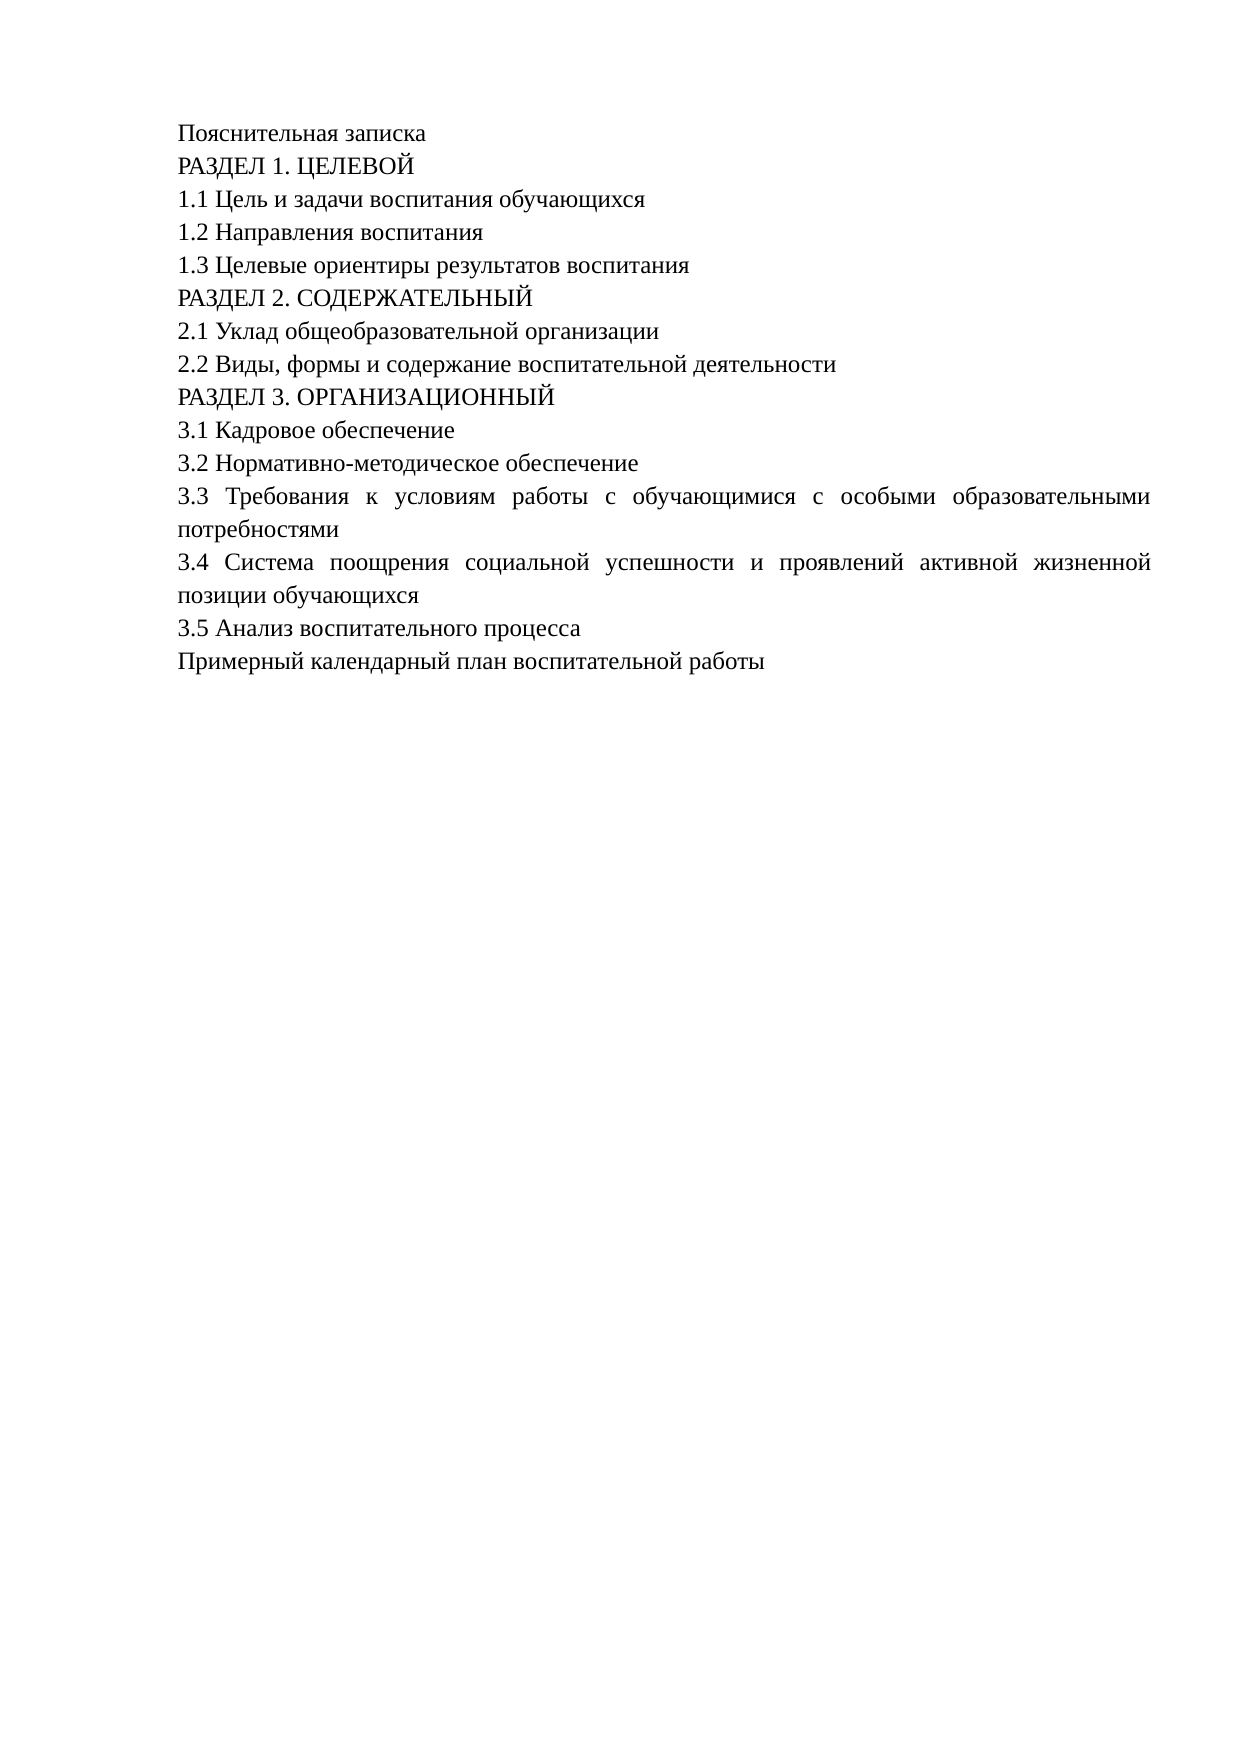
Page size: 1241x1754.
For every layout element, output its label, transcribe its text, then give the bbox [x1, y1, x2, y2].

text РАЗДЕЛ 2. СОДЕРЖАТЕЛЬНЫЙ [177, 283, 1152, 312]
text Примерный календарный план воспитательной работы [177, 646, 1152, 675]
text 1.2 Направления воспитания [177, 217, 1152, 246]
text 2.1 Уклад общеобразовательной организации [177, 316, 1152, 345]
text 3.1 Кадровое обеспечение [177, 415, 1152, 444]
text 3.2 Нормативно-методическое обеспечение [177, 448, 1152, 477]
text 3.3 Требования к условиям работы с обучающимися с особыми образовательными потребностями [177, 481, 1152, 543]
text 3.4 Система поощрения социальной успешности и проявлений активной жизненной позиции обучающихся [177, 547, 1152, 609]
text РАЗДЕЛ 1. ЦЕЛЕВОЙ [177, 151, 1152, 180]
text Пояснительная записка [177, 118, 1152, 147]
text РАЗДЕЛ 3. ОРГАНИЗАЦИОННЫЙ [177, 382, 1152, 411]
text 3.5 Анализ воспитательного процесса [177, 613, 1152, 642]
text 1.1 Цель и задачи воспитания обучающихся [177, 184, 1152, 213]
text 2.2 Виды, формы и содержание воспитательной деятельности [177, 349, 1152, 378]
text 1.3 Целевые ориентиры результатов воспитания [177, 250, 1152, 279]
